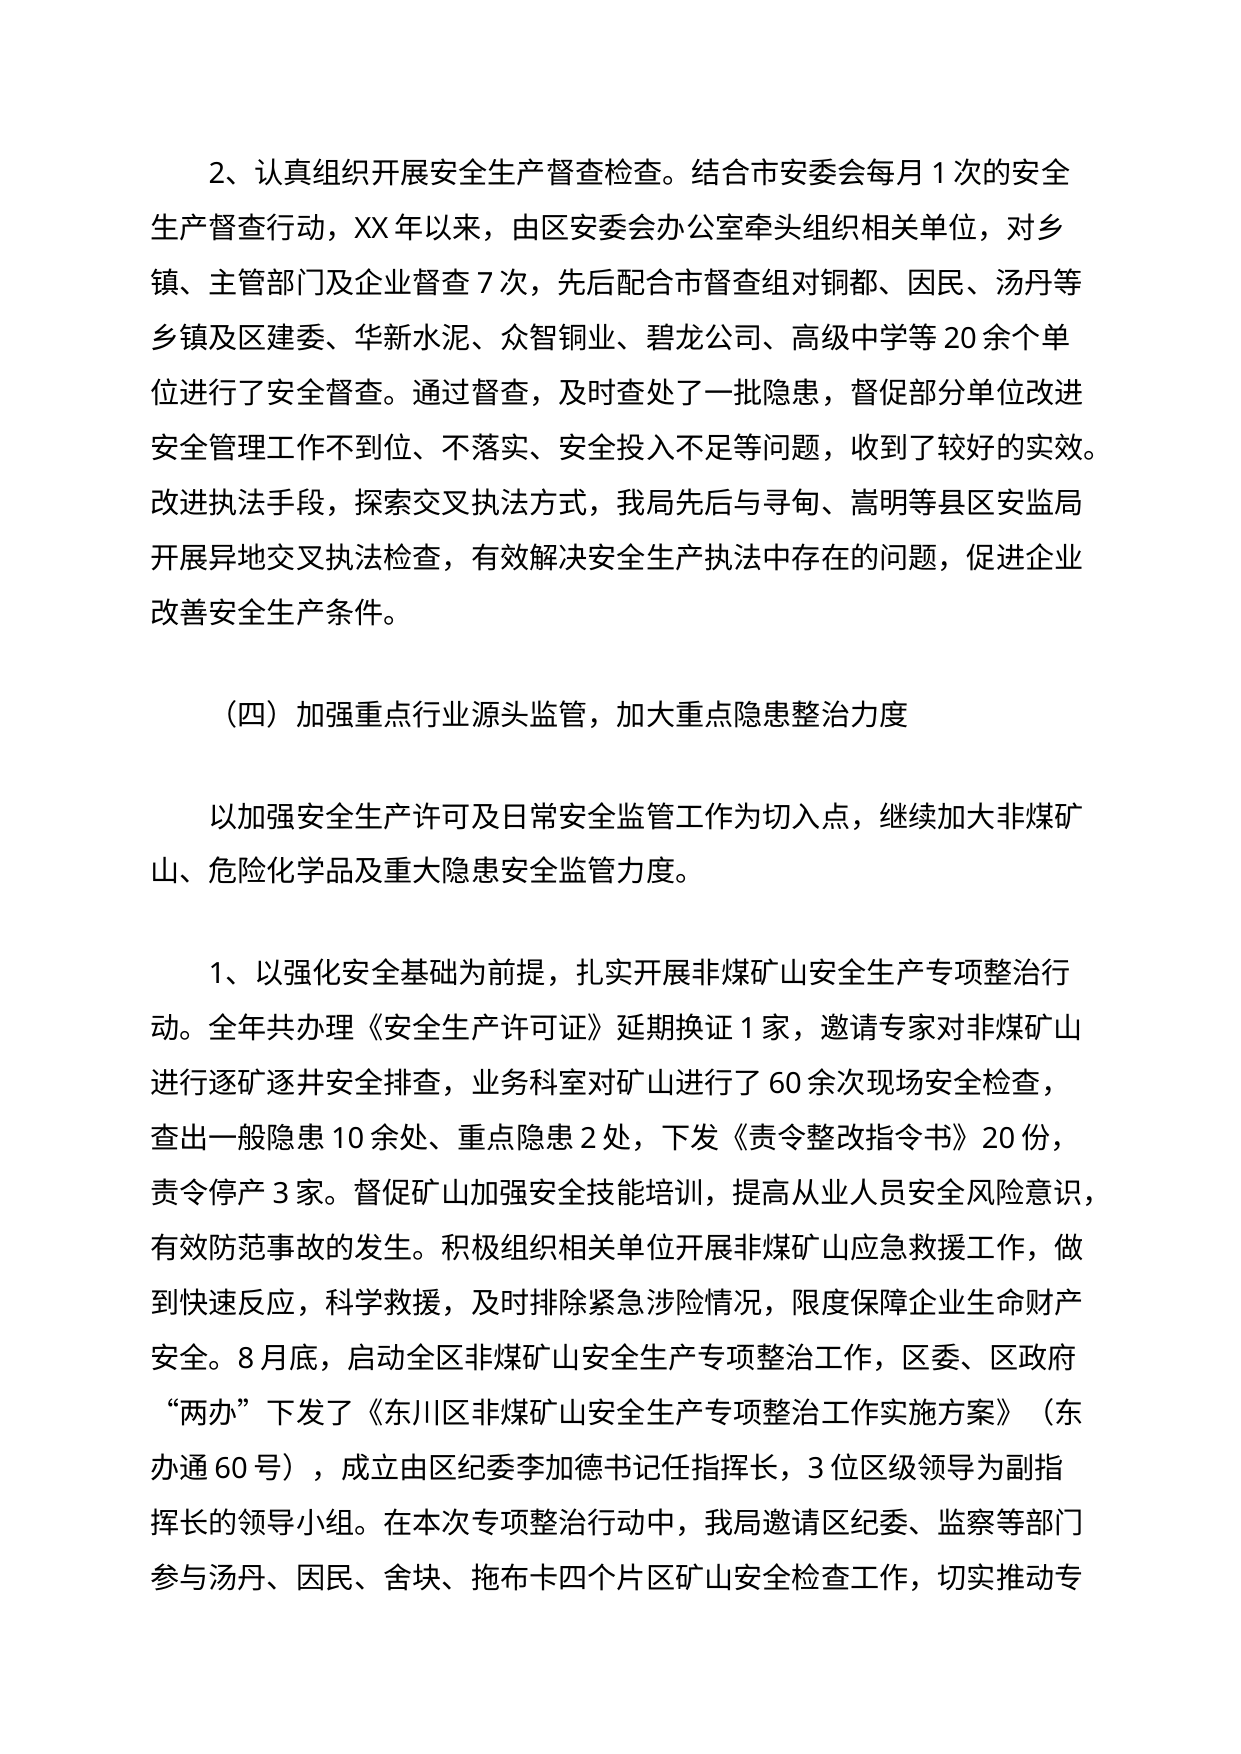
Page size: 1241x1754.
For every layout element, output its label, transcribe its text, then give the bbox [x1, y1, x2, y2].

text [150, 950, 1090, 1597]
text 2、认真组织开展安全生产督查检查。结合市安委会每月1次的安全生产督查行动，XX年以来，由区安委会办公室牵头组织相关单位，对乡镇、主管部门及企业督查7次，先后配合市督查组对铜都、因民、汤丹等乡镇及区建委、华新水泥、众智铜业、碧龙公司、高级中学等20余个单位进行了安全督查。通过督查，及时查处了一批隐患，督促部分单位改进安全管理工作不到位、不落实、安全投入不足等问题，收到了较好的实效。改进执法手段，探索交叉执法方式，我局先后与寻甸、嵩明等县区安监局开展异地交叉执法检查，有效解决安全生产执法中存在的问题，促进企业改善安全生产条件。 [150, 150, 1090, 632]
text 以加强安全生产许可及日常安全监管工作为切入点，继续加大非煤矿山、危险化学品及重大隐患安全监管力度。 [150, 793, 1090, 890]
text （四）加强重点行业源头监管，加大重点隐患整治力度 [150, 691, 1090, 734]
